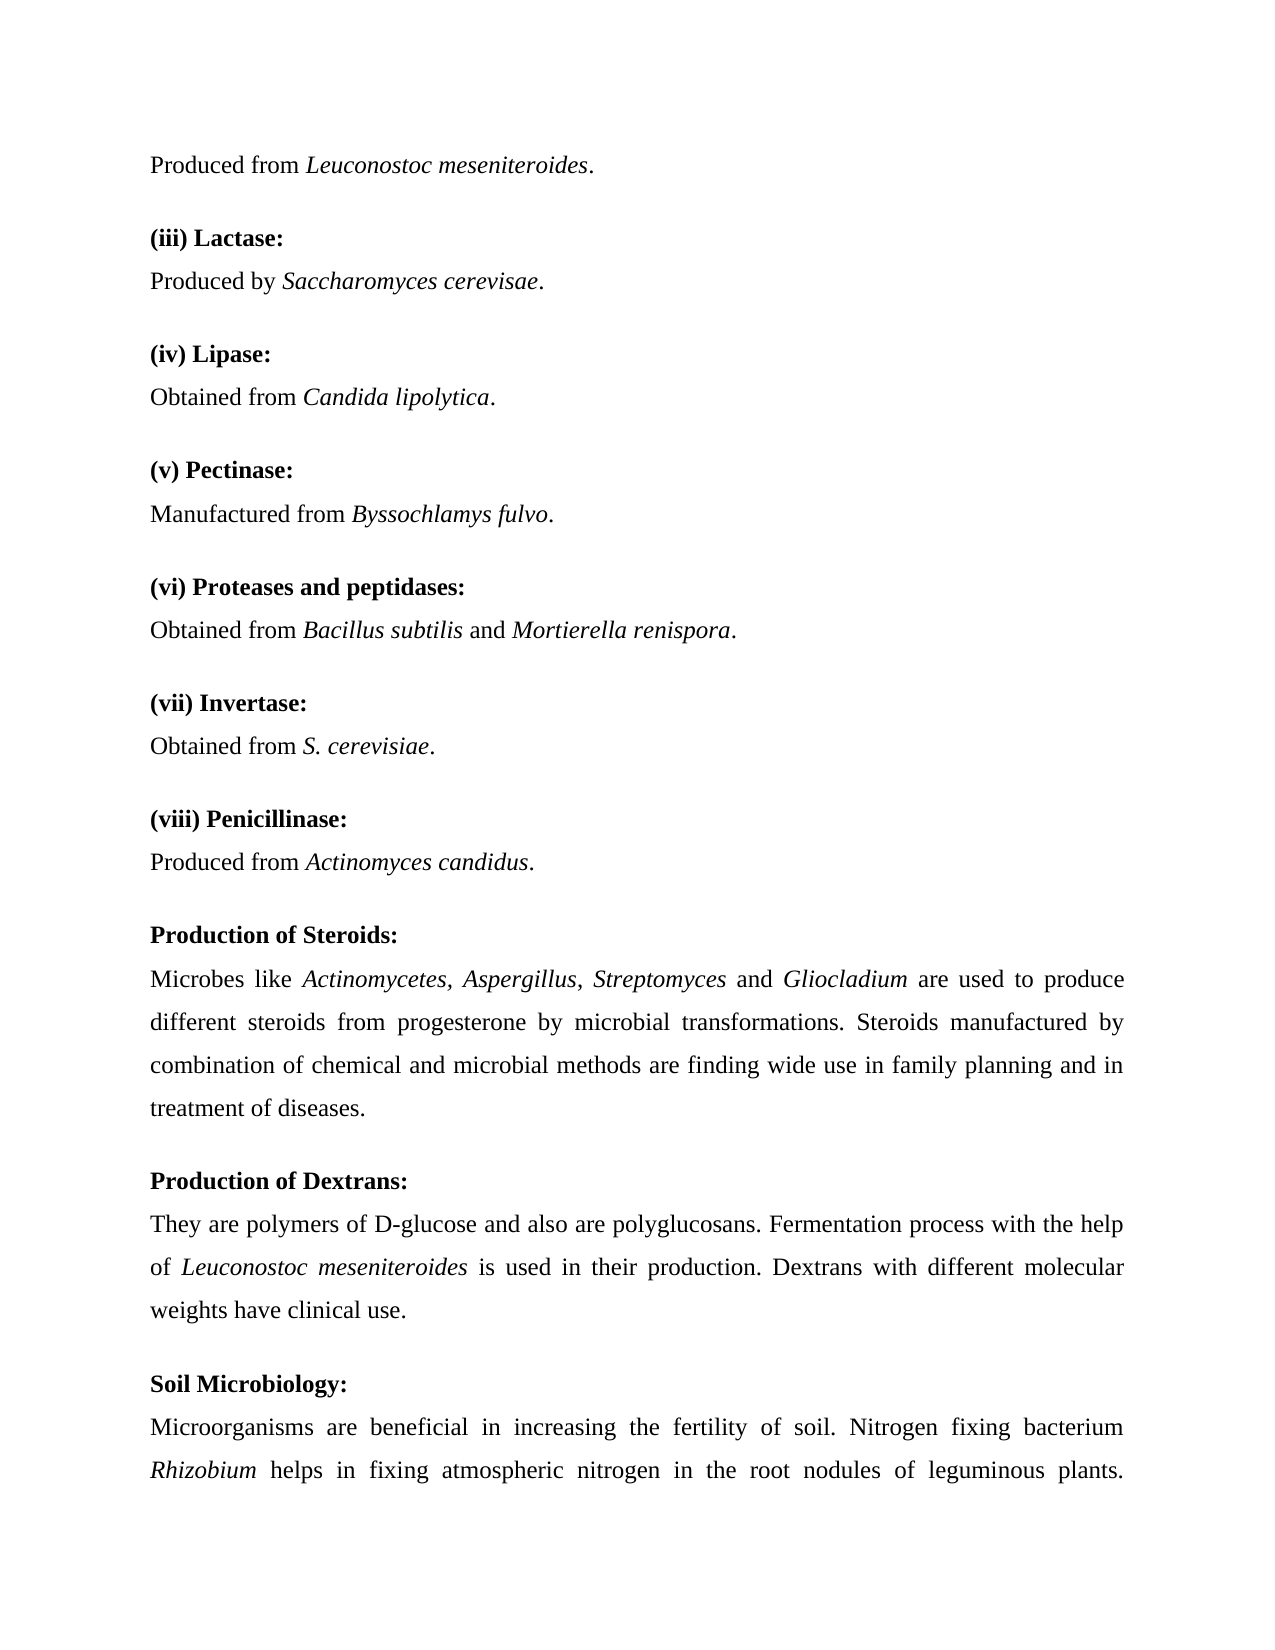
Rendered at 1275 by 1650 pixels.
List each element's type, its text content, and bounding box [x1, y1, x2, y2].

text Manufactured from Byssochlamys fulvo. [150, 499, 1125, 527]
text (iv) Lipase: [150, 339, 1125, 368]
text Produced from Actinomyces candidus. [150, 847, 1125, 876]
text (viii) Penicillinase: [150, 804, 1125, 833]
text Produced from Leuconostoc meseniteroides. [150, 150, 1125, 179]
text (iii) Lactase: [150, 223, 1125, 252]
text Obtained from S. cerevisiae. [150, 731, 1125, 760]
text Production of Steroids: [150, 921, 1125, 949]
text (vi) Proteases and peptidases: [150, 572, 1125, 601]
text Soil Microbiology: [150, 1369, 1125, 1397]
text Production of Dextrans: [150, 1166, 1125, 1195]
text Obtained from Candida lipolytica. [150, 382, 1125, 411]
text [150, 1412, 1125, 1484]
text Produced by Saccharomyces cerevisae. [150, 266, 1125, 295]
text Microbes like Actinomycetes, Aspergillus, Streptomyces and Gliocladium are used to produce different steroids from progesterone by microbial transformations. Steroids manufactured by combination of chemical and microbial methods are finding wide use in family planning and in treatment of diseases. [150, 964, 1125, 1122]
text They are polymers of D-glucose and also are polyglucosans. Fermentation process with the help of Leuconostoc meseniteroides is used in their production. Dextrans with different molecular weights have clinical use. [150, 1209, 1125, 1324]
text Obtained from Bacillus subtilis and Mortierella renispora. [150, 615, 1125, 644]
text (vii) Invertase: [150, 688, 1125, 717]
text (v) Pectinase: [150, 456, 1125, 484]
